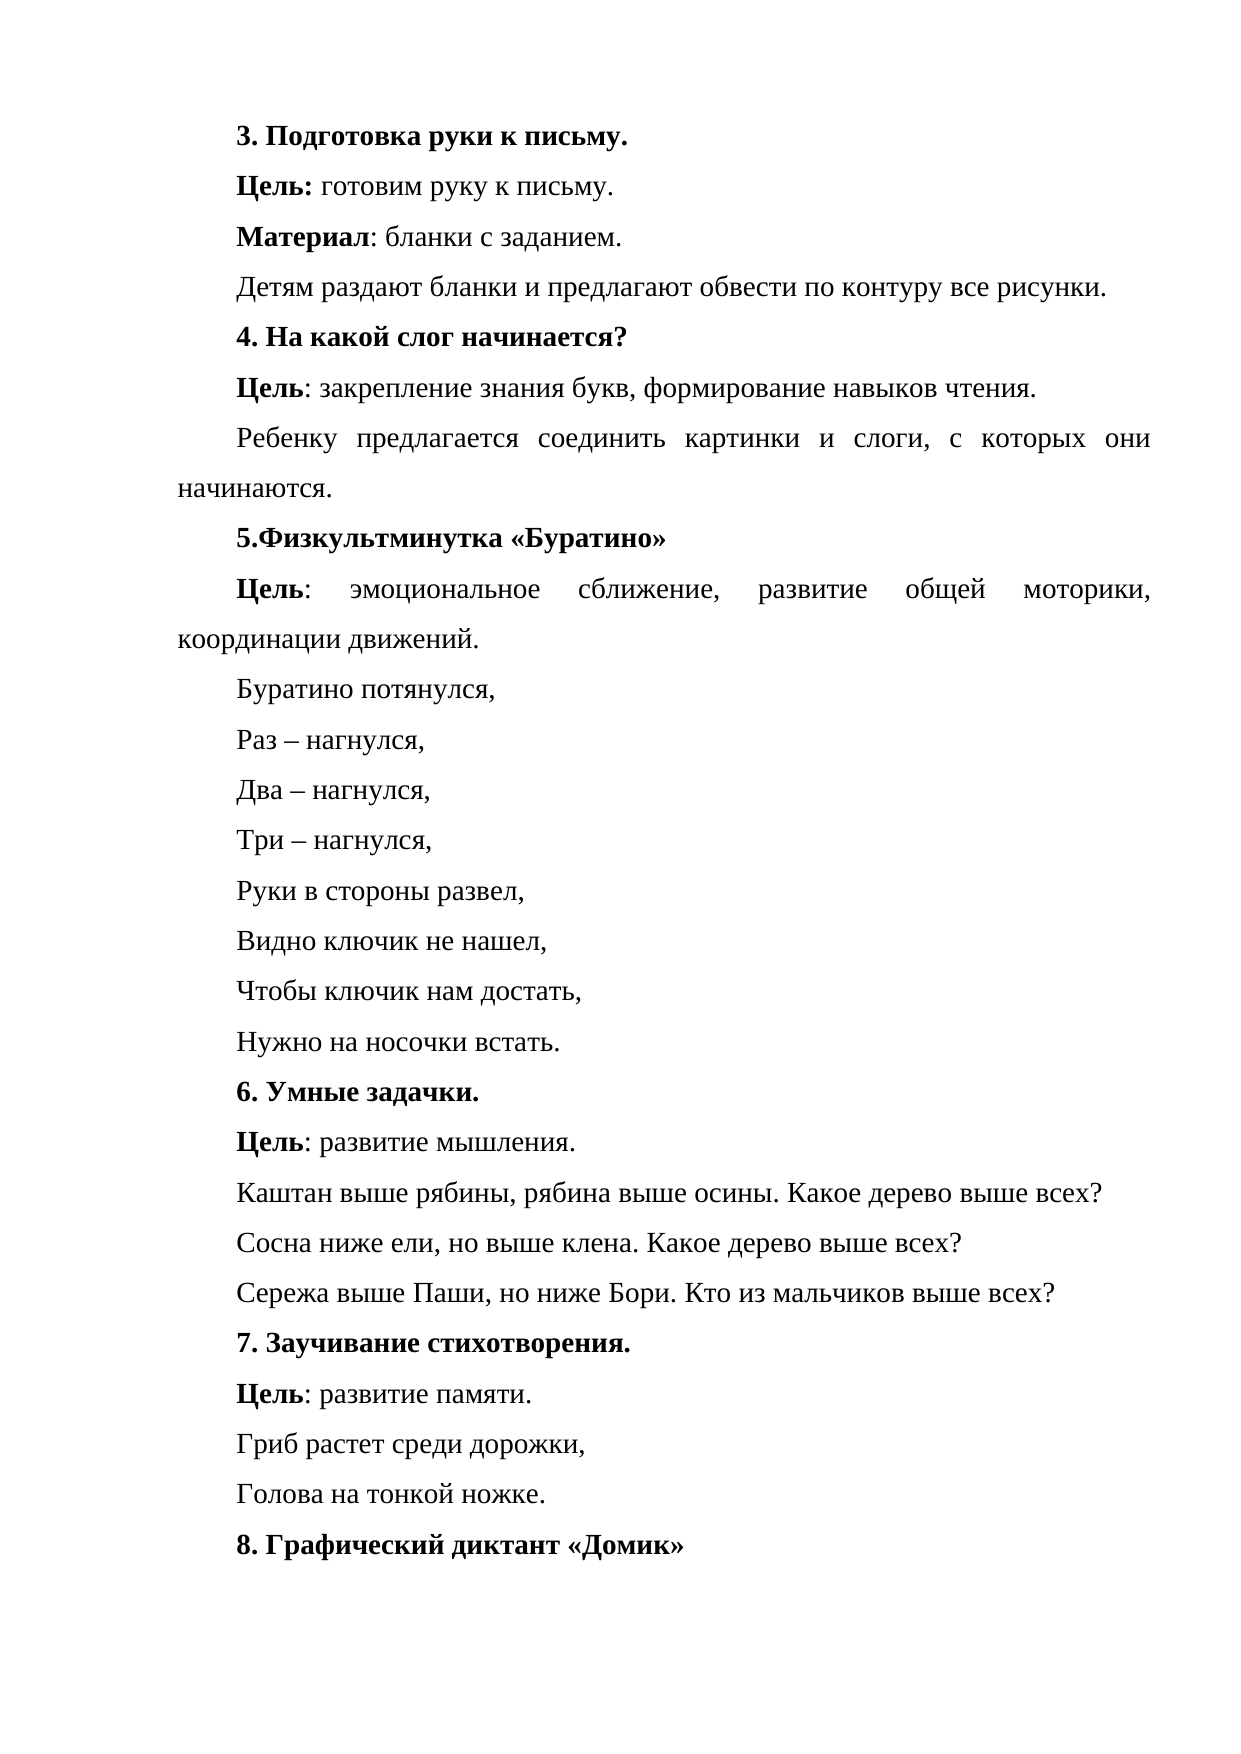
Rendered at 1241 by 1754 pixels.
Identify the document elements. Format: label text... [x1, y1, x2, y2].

text 4. На какой слог начинается? [177, 319, 1152, 353]
text 6. Умные задачки. [177, 1074, 1152, 1108]
text Два – нагнулся, [177, 772, 1152, 806]
text 3. Подготовка руки к письму. [177, 118, 1152, 152]
text Сосна ниже ели, но выше клена. Какое дерево выше всех? [177, 1225, 1152, 1258]
text Ребенку предлагается соединить картинки и слоги, с которых они начинаются. [177, 420, 1152, 504]
text Цель: эмоциональное сближение, развитие общей моторики, координации движений. [177, 571, 1152, 655]
text Каштан выше рябины, рябина выше осины. Какое дерево выше всех? [177, 1175, 1152, 1208]
text Цель: развитие памяти. [177, 1376, 1152, 1409]
text Сережа выше Паши, но ниже Бори. Кто из мальчиков выше всех? [177, 1275, 1152, 1309]
text Руки в стороны развел, [177, 873, 1152, 906]
text Детям раздают бланки и предлагают обвести по контуру все рисунки. [177, 269, 1152, 303]
text Видно ключик не нашел, [177, 923, 1152, 957]
text Цель: готовим руку к письму. [177, 168, 1152, 202]
text Цель: развитие мышления. [177, 1124, 1152, 1158]
text Раз – нагнулся, [177, 722, 1152, 755]
text 8. Графический диктант «Домик» [177, 1527, 1152, 1560]
text 7. Заучивание стихотворения. [177, 1326, 1152, 1359]
text Материал: бланки с заданием. [177, 219, 1152, 252]
text Голова на тонкой ножке. [177, 1477, 1152, 1510]
text Цель: закрепление знания букв, формирование навыков чтения. [177, 370, 1152, 403]
text Нужно на носочки встать. [177, 1024, 1152, 1057]
text Три – нагнулся, [177, 822, 1152, 856]
text Чтобы ключик нам достать, [177, 973, 1152, 1007]
text 5.Физкультминутка «Буратино» [177, 521, 1152, 554]
text Гриб растет среди дорожки, [177, 1426, 1152, 1460]
text Буратино потянулся, [177, 672, 1152, 705]
